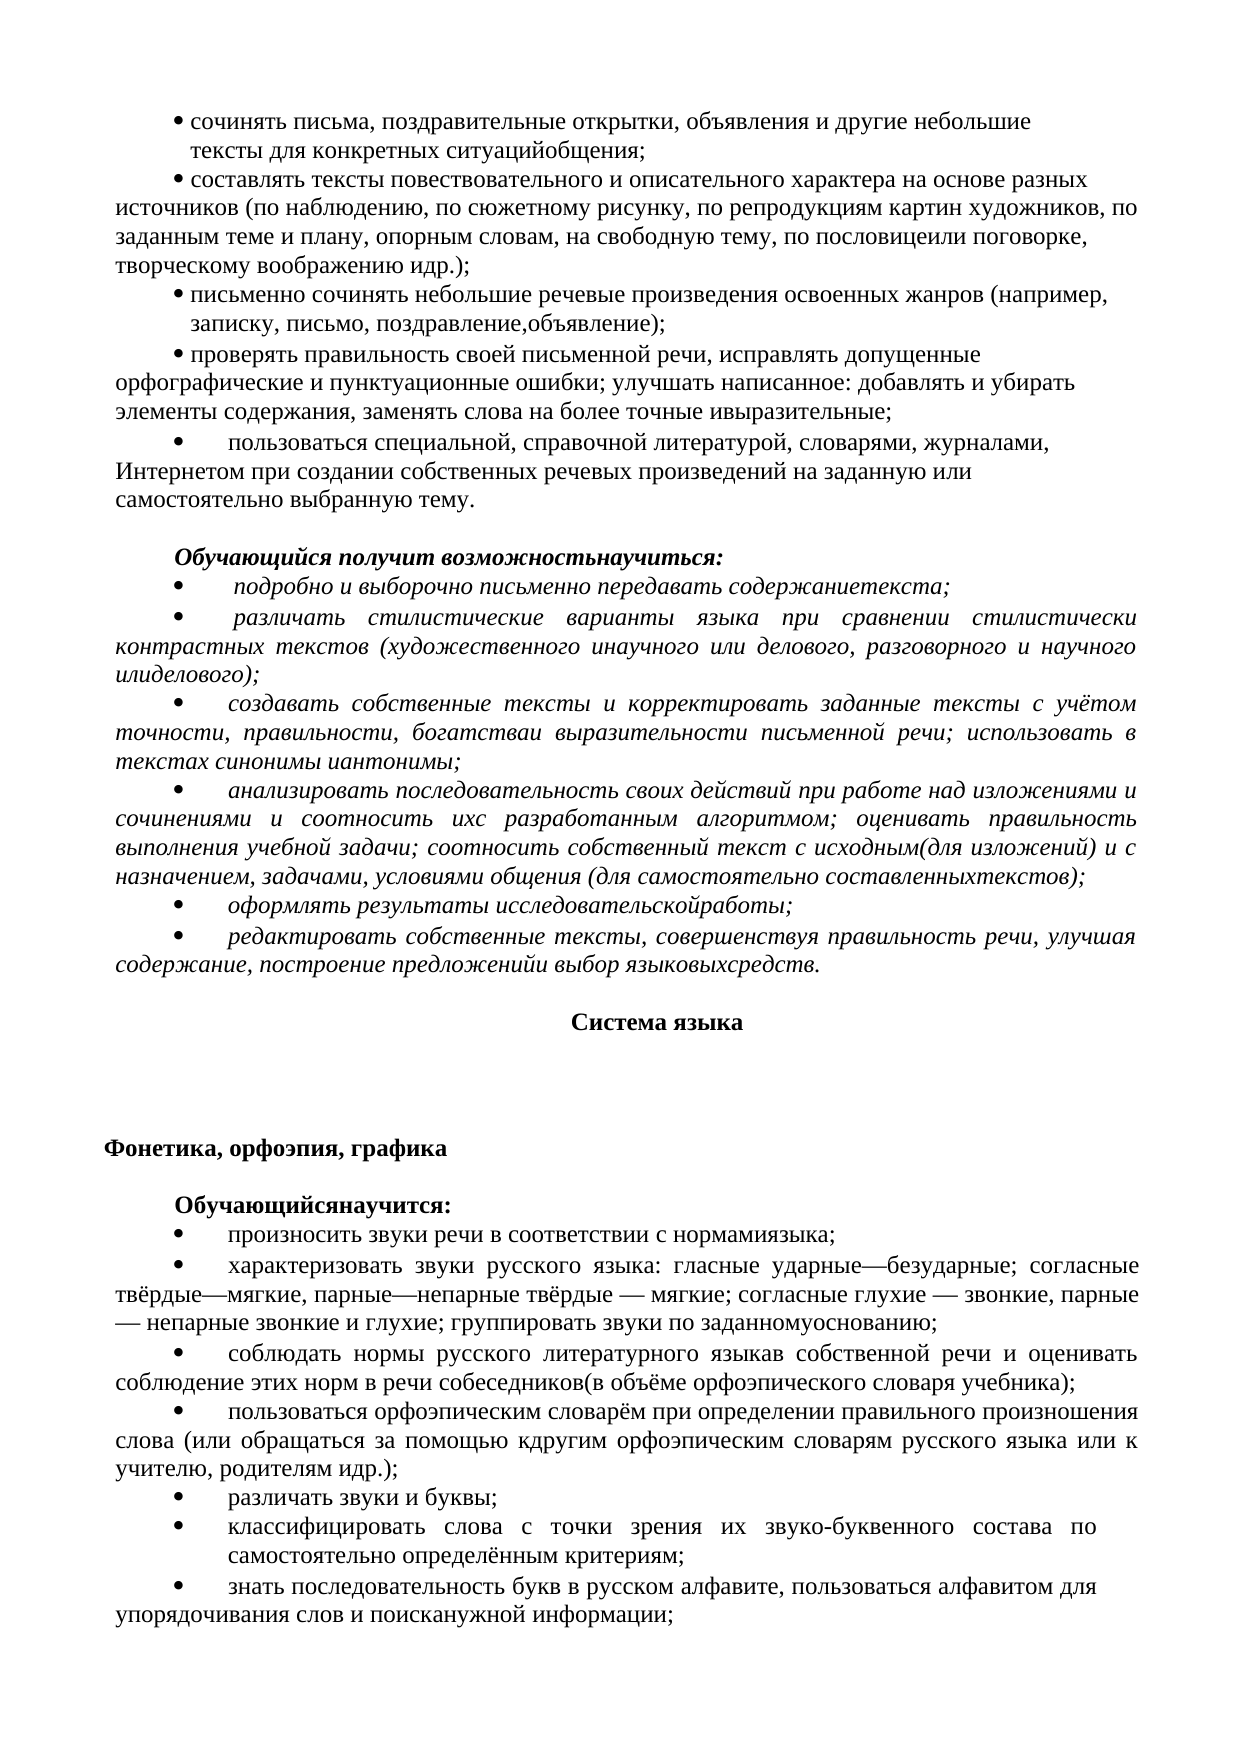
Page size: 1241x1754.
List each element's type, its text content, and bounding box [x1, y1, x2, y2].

list редактировать собственные тексты, совершенствуя правильность речи, улучшая содержание, построение предложенийи выбор языковыхсредств. [115, 921, 1139, 978]
list различать звуки и буквы; [174, 1482, 1098, 1511]
list анализировать последовательность своих действий при работе над изложениями и сочинениями и соотносить ихс разработанным алгоритмом; оценивать правильность выполнения учебной задачи; соотносить собственный текст с исходным(для изложений) и с назначением, задачами, условиями общения (для самостоятельно составленныхтекстов); [115, 775, 1140, 890]
text Фонетика, орфоэпия, графика [103, 1133, 1098, 1162]
list пользоваться орфоэпическим словарём при определении правильного произношения слова (или обращаться за помощью кдругим орфоэпическим словарям русского языка или к учителю, родителям идр.); [115, 1396, 1139, 1482]
list произносить звуки речи в соответствии с нормамиязыка; [174, 1219, 1098, 1248]
list составлять тексты повествовательного и описательного характера на основе разных источников (по наблюдению, по сюжетному рисунку, по репродукциям картин художников, по заданным теме и плану, опорным словам, на свободную тему, по пословицеили поговорке, творческому воображению идр.); [115, 164, 1140, 279]
list знать последовательность букв в русском алфавите, пользоваться алфавитом для упорядочивания слов и поисканужной информации; [115, 1571, 1098, 1628]
list классифицировать слова с точки зрения их звуко-буквенного состава по самостоятельно определённым критериям; [174, 1511, 1098, 1569]
list соблюдать нормы русского литературного языкав собственной речи и оценивать соблюдение этих норм в речи собеседников(в объёме орфоэпического словаря учебника); [115, 1338, 1138, 1396]
list характеризовать звуки русского языка: гласные ударные—безударные; согласные твёрдые—мягкие, парные—непарные твёрдые — мягкие; согласные глухие — звонкие, парные — непарные звонкие и глухие; группировать звуки по заданномуоснованию; [115, 1250, 1140, 1336]
subtitle Обучающийся получит возможностьнаучиться: [174, 542, 1098, 571]
list создавать собственные тексты и корректировать заданные тексты с учётом точности, правильности, богатстваи выразительности письменной речи; использовать в текстах синонимы иантонимы; [115, 688, 1139, 774]
list проверять правильность своей письменной речи, исправлять допущенные орфографические и пунктуационные ошибки; улучшать написанное: добавлять и убирать элементы содержания, заменять слова на более точные ивыразительные; [115, 339, 1139, 425]
list различать стилистические варианты языка при сравнении стилистически контрастных текстов (художественного инаучного или делового, разговорного и научного илиделового); [115, 602, 1140, 688]
list подробно и выборочно письменно передавать содержаниетекста; [174, 571, 1098, 600]
list сочинять письма, поздравительные открытки, объявления и другие небольшие тексты для конкретных ситуацийобщения; [174, 106, 1098, 164]
list пользоваться специальной, справочной литературой, словарями, журналами, Интернетом при создании собственных речевых произведений на заданную или самостоятельно выбранную тему. [115, 427, 1139, 513]
subtitle Система языка [539, 1007, 774, 1036]
text Обучающийсянаучится: [174, 1190, 1098, 1219]
list письменно сочинять небольшие речевые произведения освоенных жанров (например, записку, письмо, поздравление,объявление); [174, 279, 1139, 336]
list оформлять результаты исследовательскойработы; [174, 890, 1098, 919]
